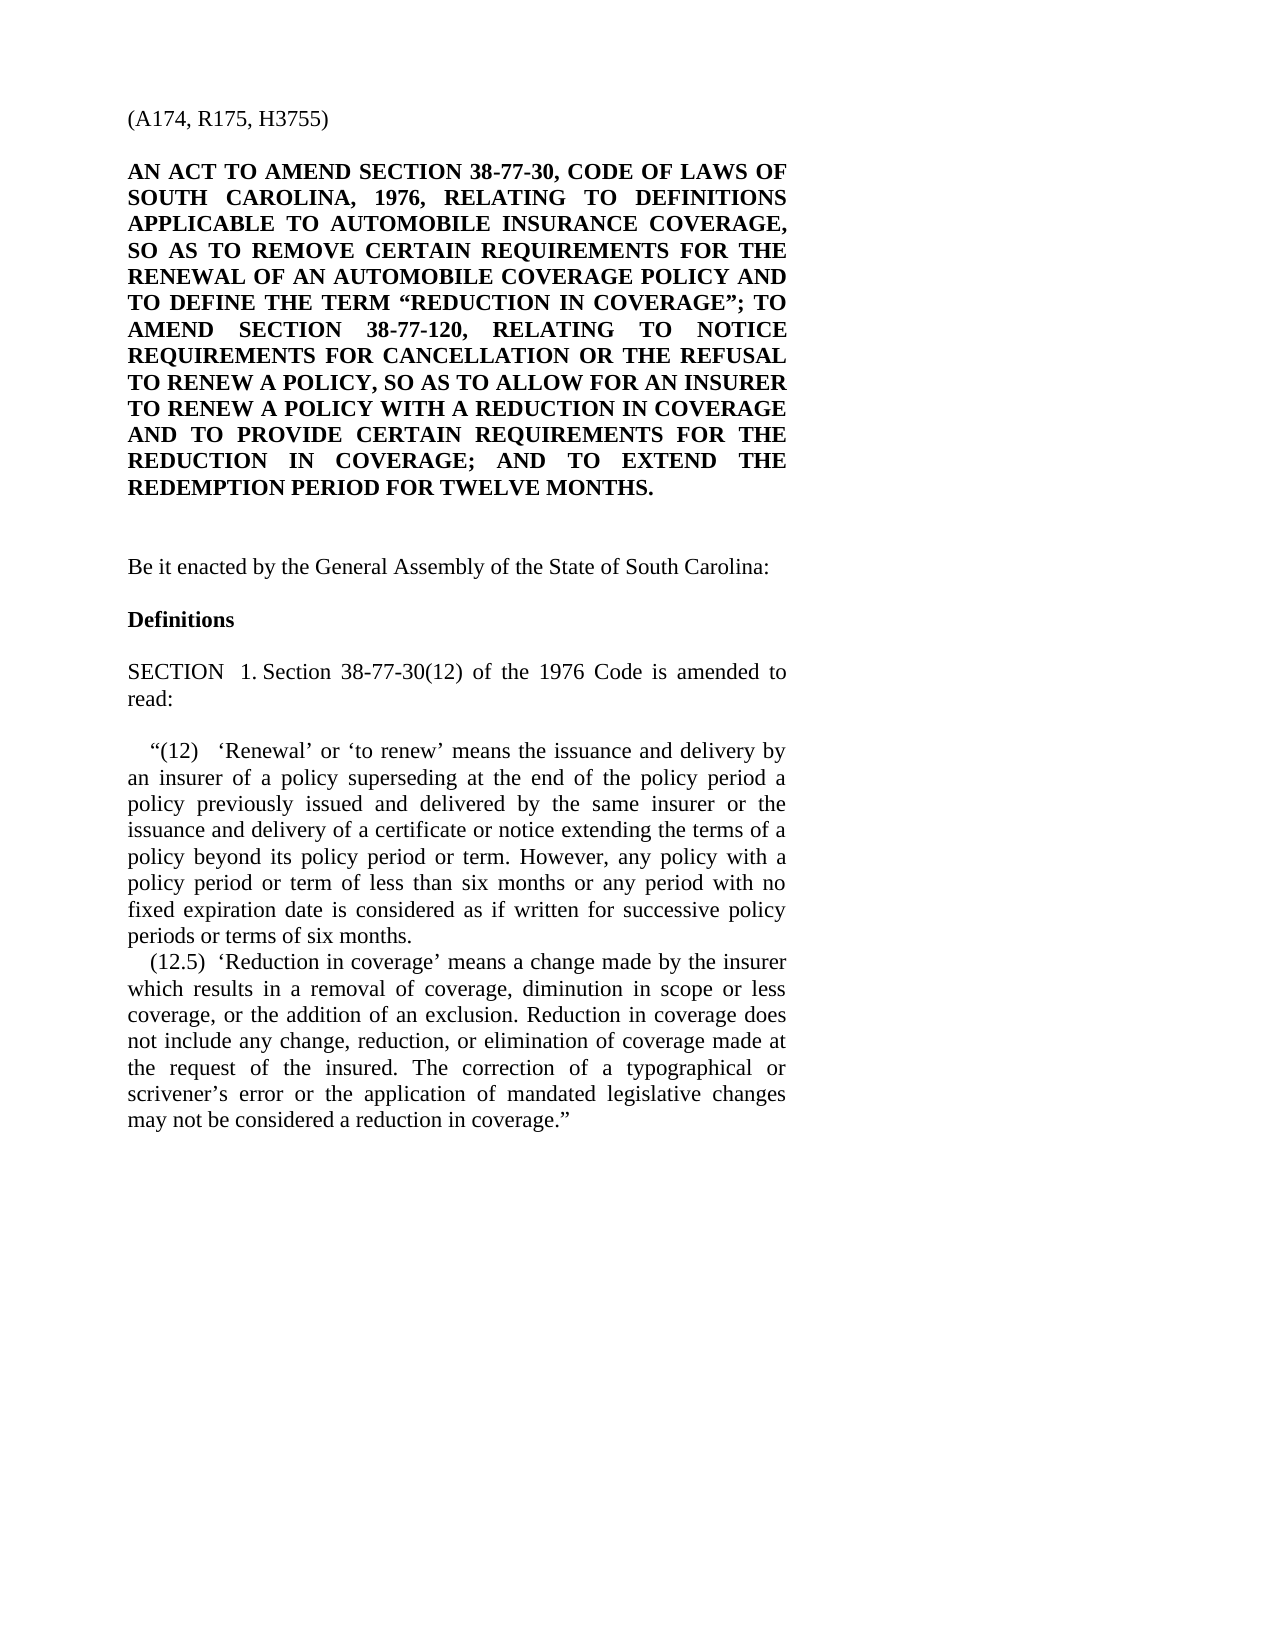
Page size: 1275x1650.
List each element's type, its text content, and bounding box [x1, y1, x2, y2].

text “(12) ‘Renewal’ or ‘to renew’ means the issuance and delivery by an insurer of a policy superseding at the end of the policy period a policy previously issued and delivered by the same insurer or the issuance and delivery of a certificate or notice extending the terms of a policy beyond its policy period or term. However, any policy with a policy period or term of less than six months or any period with no fixed expiration date is considered as if written for successive policy periods or terms of six months. [127, 737, 787, 948]
text SECTION 1. Section 38-77-30(12) of the 1976 Code is amended to read: [127, 658, 787, 711]
text AN ACT TO AMEND SECTION 38-77-30, CODE OF LAWS OF SOUTH CAROLINA, 1976, RELATING TO DEFINITIONS APPLICABLE TO AUTOMOBILE INSURANCE COVERAGE, SO AS TO REMOVE CERTAIN REQUIREMENTS FOR THE RENEWAL OF AN AUTOMOBILE COVERAGE POLICY AND TO DEFINE THE TERM “REDUCTION IN COVERAGE”; TO AMEND SECTION 38-77-120, RELATING TO NOTICE REQUIREMENTS FOR CANCELLATION OR THE REFUSAL TO RENEW A POLICY, SO AS TO ALLOW FOR AN INSURER TO RENEW A POLICY WITH A REDUCTION IN COVERAGE AND TO PROVIDE CERTAIN REQUIREMENTS FOR THE REDUCTION IN COVERAGE; AND TO EXTEND THE REDEMPTION PERIOD FOR TWELVE MONTHS. [127, 158, 787, 500]
text (A174, R175, H3755) [127, 105, 787, 131]
text Definitions [127, 606, 787, 632]
text Be it enacted by the General Assembly of the State of South Carolina: [127, 553, 787, 579]
text (12.5) ‘Reduction in coverage’ means a change made by the insurer which results in a removal of coverage, diminution in scope or less coverage, or the addition of an exclusion. Reduction in coverage does not include any change, reduction, or elimination of coverage made at the request of the insured. The correction of a typographical or scrivener’s error or the application of mandated legislative changes may not be considered a reduction in coverage.” [127, 948, 787, 1133]
